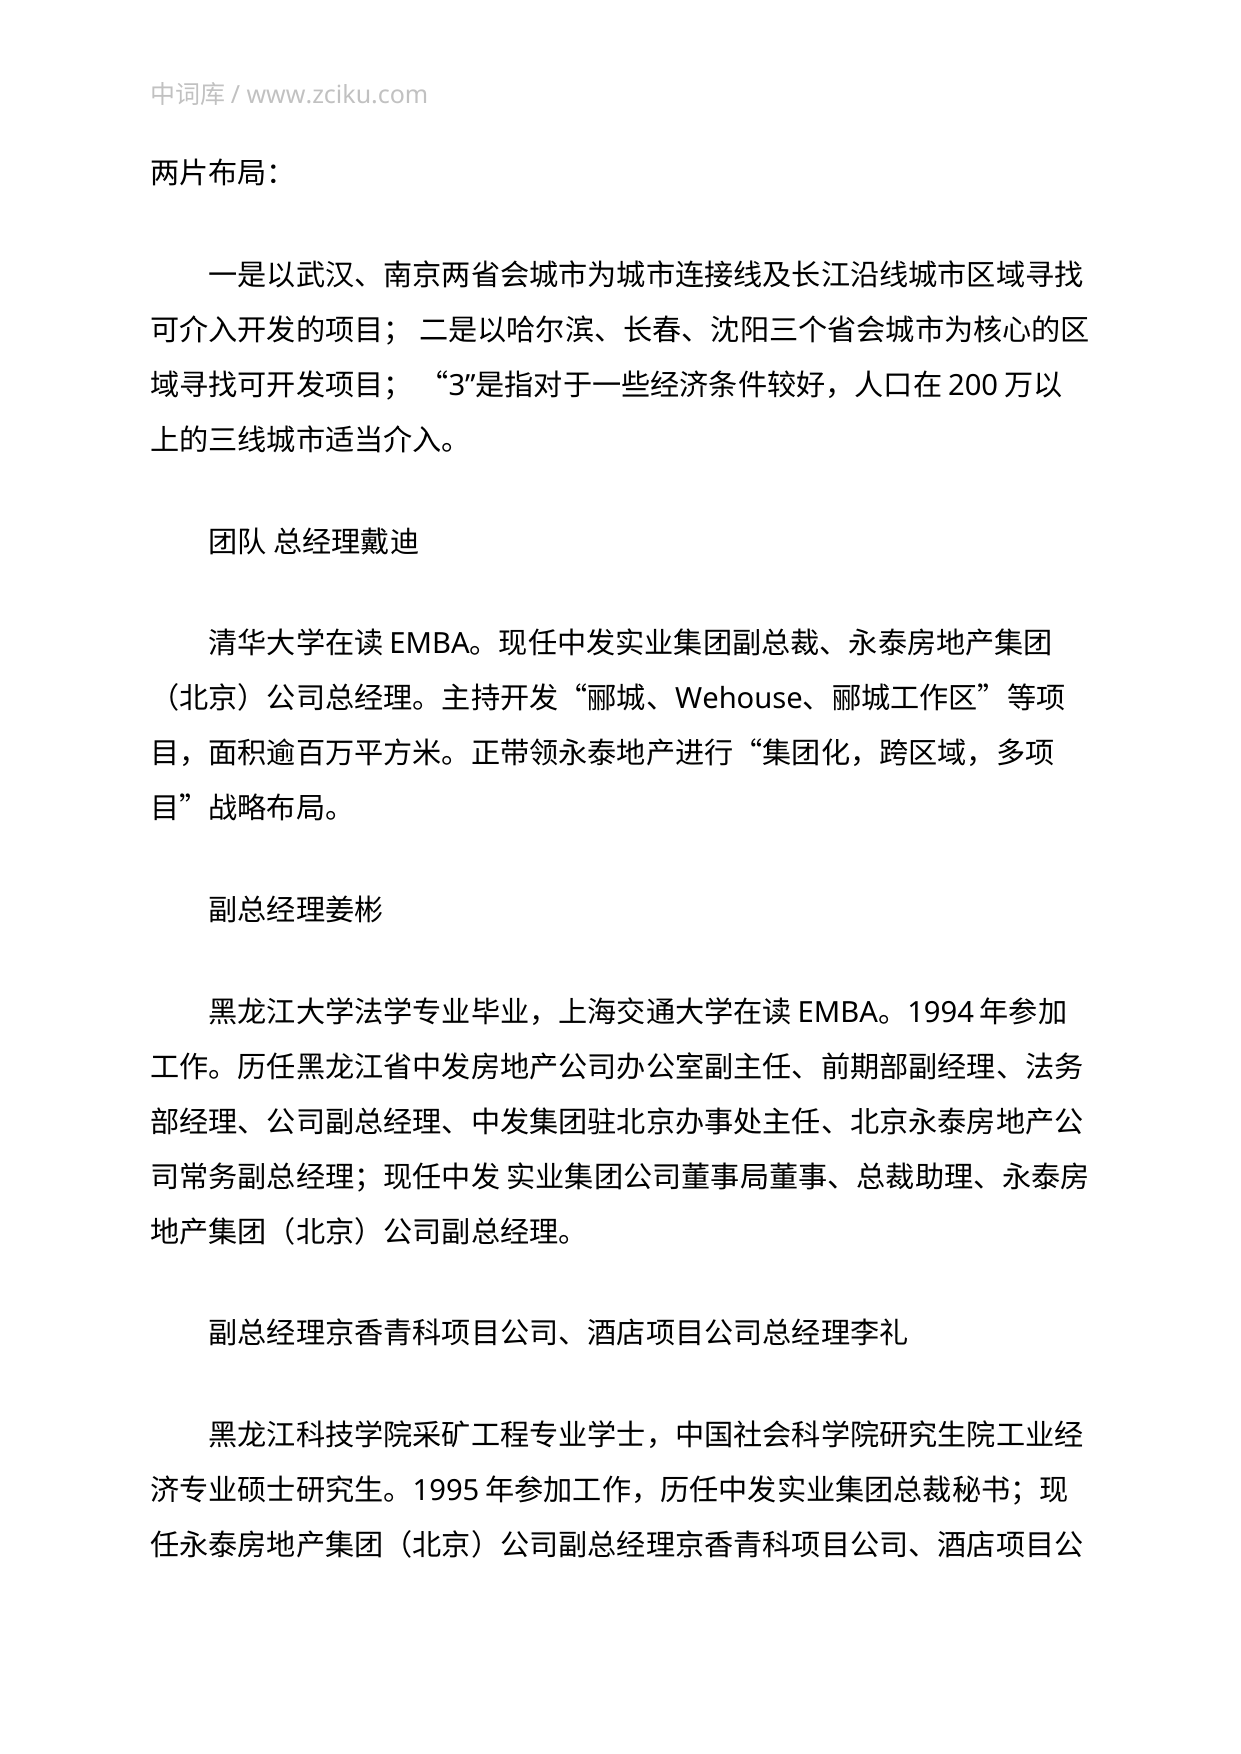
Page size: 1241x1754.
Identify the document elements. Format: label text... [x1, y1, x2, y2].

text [150, 1412, 1090, 1564]
text 一是以武汉、南京两省会城市为城市连接线及长江沿线城市区域寻找可介入开发的项目； 二是以哈尔滨、长春、沈阳三个省会城市为核心的区域寻找可开发项目； “3”是指对于一些经济条件较好，人口在200万以上的三线城市适当介入。 [150, 252, 1090, 459]
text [150, 150, 1090, 192]
text 清华大学在读EMBA。现任中发实业集团副总裁、永泰房地产集团（北京）公司总经理。主持开发“郦城、Wehouse、郦城工作区”等项目，面积逾百万平方米。正带领永泰地产进行“集团化，跨区域，多项目”战略布局。 [150, 620, 1090, 827]
text 黑龙江大学法学专业毕业，上海交通大学在读EMBA。1994年参加工作。历任黑龙江省中发房地产公司办公室副主任、前期部副经理、法务部经理、公司副总经理、中发集团驻北京办事处主任、北京永泰房地产公司常务副总经理；现任中发 实业集团公司董事局董事、总裁助理、永泰房地产集团（北京）公司副总经理。 [150, 988, 1090, 1251]
text 副总经理京香青科项目公司、酒店项目公司总经理李礼 [150, 1310, 1090, 1352]
text 团队 总经理戴迪 [150, 518, 1090, 561]
text 副总经理姜彬 [150, 887, 1090, 929]
